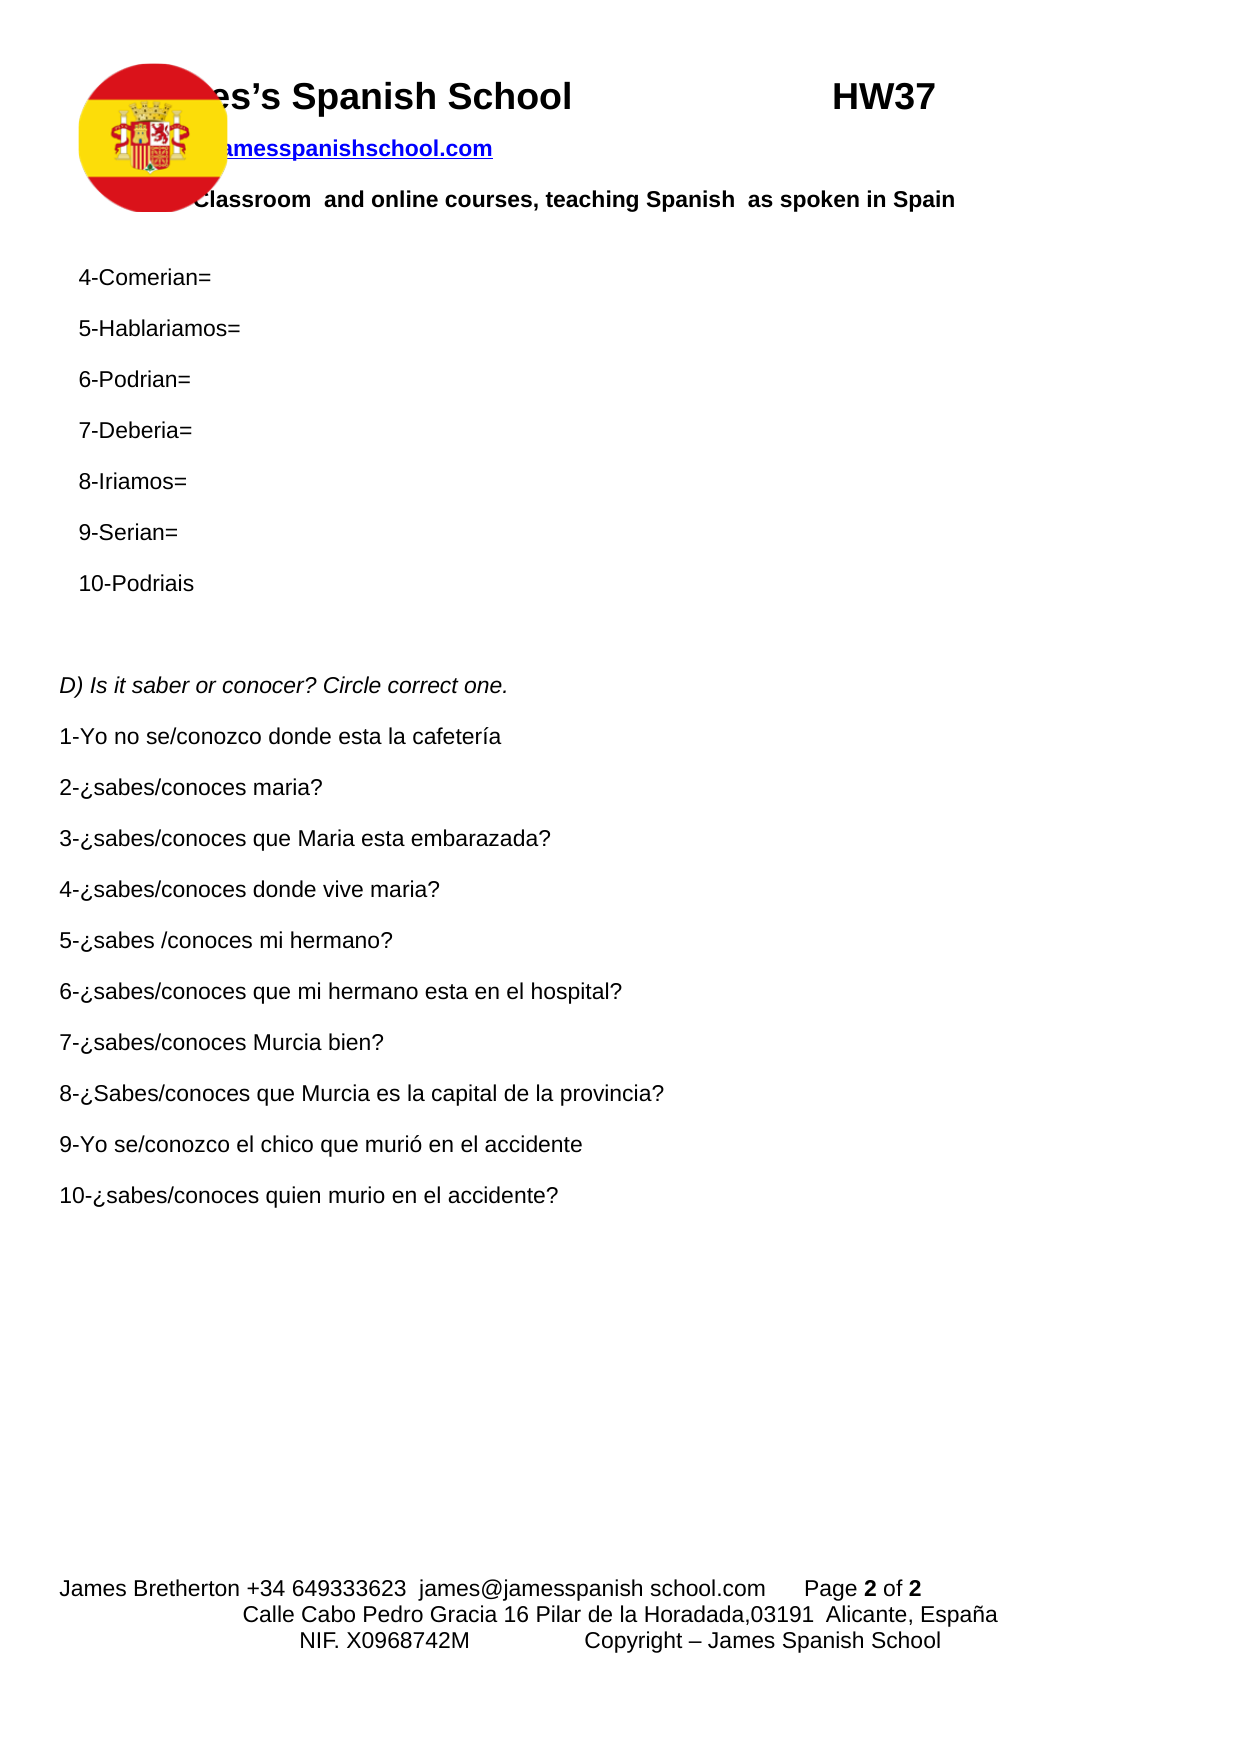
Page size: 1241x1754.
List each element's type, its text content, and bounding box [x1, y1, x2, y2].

text 3-¿sabes/conoces que Maria esta embarazada? [59, 825, 1181, 851]
picture [77, 63, 228, 211]
text 8-Iriamos= [59, 468, 1181, 494]
text 6-¿sabes/conoces que mi hermano esta en el hospital? [59, 978, 1181, 1004]
text 4-Comerian= [59, 264, 1181, 290]
text 10-¿sabes/conoces quien murio en el accidente? [59, 1182, 1181, 1209]
text 7-Deberia= [59, 417, 1181, 443]
text 1-Yo no se/conozco donde esta la cafetería [59, 723, 1181, 749]
text 9-Yo se/conozco el chico que murió en el accidente [59, 1131, 1181, 1158]
text 4-¿sabes/conoces donde vive maria? [59, 876, 1181, 902]
text 2-¿sabes/conoces maria? [59, 774, 1181, 800]
text 9-Serian= [59, 519, 1181, 545]
text 5-¿sabes /conoces mi hermano? [59, 927, 1181, 953]
text 6-Podrian= [59, 366, 1181, 392]
text 8-¿Sabes/conoces que Murcia es la capital de la provincia? [59, 1080, 1181, 1107]
text D) Is it saber or conocer? Circle correct one. [59, 672, 1181, 698]
text 5-Hablariamos= [59, 315, 1181, 341]
text 10-Podriais [59, 570, 1181, 596]
text 7-¿sabes/conoces Murcia bien? [59, 1029, 1181, 1056]
